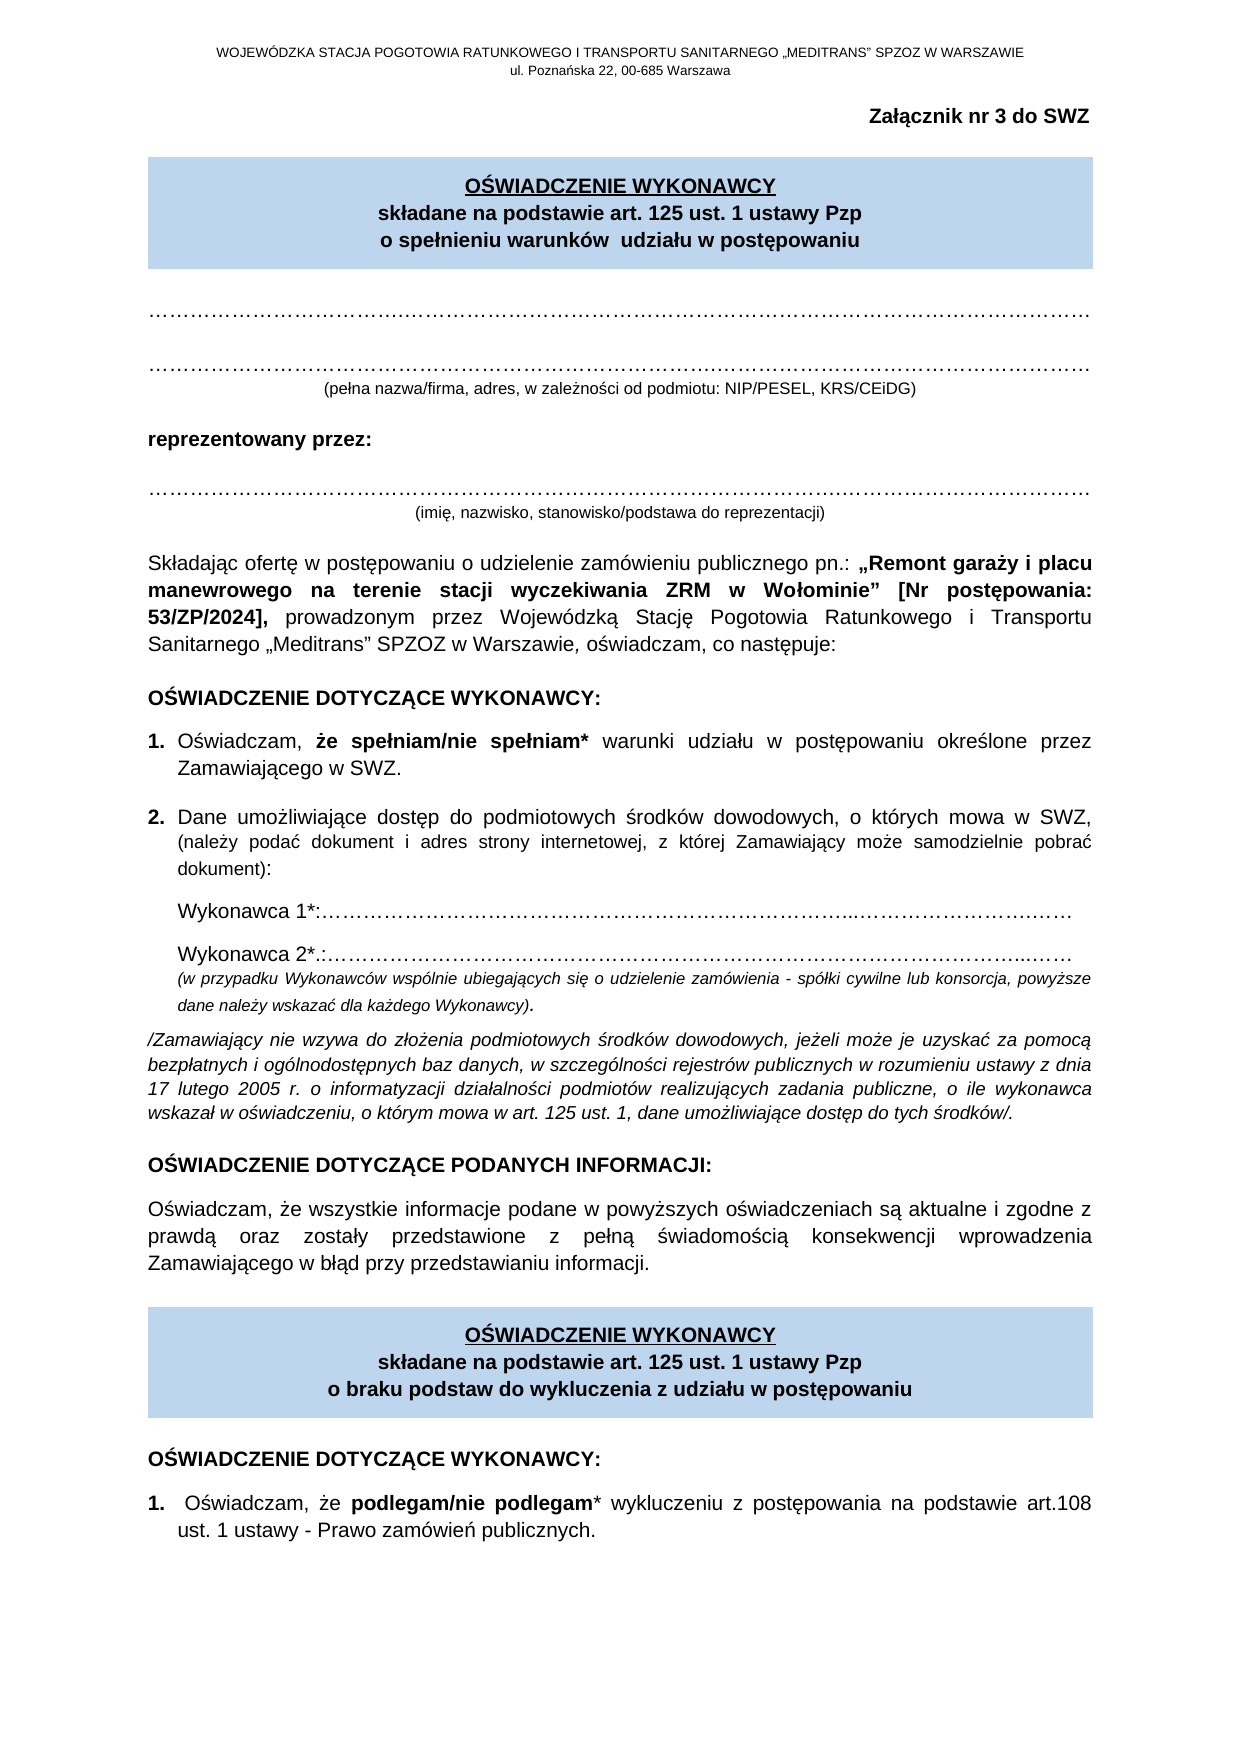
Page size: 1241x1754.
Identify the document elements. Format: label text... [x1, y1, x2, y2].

text Oświadczam, że wszystkie informacje podane w powyższych oświadczeniach są aktualne i zgodne z prawdą oraz zostały przedstawione z pełną świadomością konsekwencji wprowadzenia Zamawiającego w błąd przy przedstawianiu informacji. [148, 1196, 1093, 1274]
list Dane umożliwiające dostęp do podmiotowych środków dowodowych, o których mowa w SWZ, (należy podać dokument i adres strony internetowej, z której Zamawiający może samodzielnie pobrać dokument): [148, 805, 1093, 880]
text OŚWIADCZENIE WYKONAWCY [148, 173, 1093, 197]
text ……………………………….……………………………………………………………………………………… [148, 298, 1093, 322]
text Składając ofertę w postępowaniu o udzielenie zamówieniu publicznego pn.: „Remont garaży i placu manewrowego na terenie stacji wyczekiwania ZRM w Wołominie” [Nr postępowania: 53/ZP/2024], prowadzonym przez Wojewódzką Stację Pogotowia Ratunkowego i Transportu Sanitarnego „Meditrans” SPZOZ w Warszawie, oświadczam, co następuje: [148, 551, 1093, 656]
text /Zamawiający nie wzywa do złożenia podmiotowych środków dowodowych, jeżeli może je uzyskać za pomocą bezpłatnych i ogólnodostępnych baz danych, w szczególności rejestrów publicznych w rozumieniu ustawy z dnia 17 lutego 2005 r. o informatyzacji działalności podmiotów realizujących zadania publiczne, o ile wykonawca wskazał w oświadczeniu, o którym mowa w art. 125 ust. 1, dane umożliwiające dostęp do tych środków/. [148, 1029, 1093, 1124]
text ……………………………………………………………………………………….……………………………… [148, 476, 1093, 499]
list Oświadczam, że spełniam/nie spełniam* warunki udziału w postępowaniu określone przez Zamawiającego w SWZ. [148, 729, 1093, 780]
text OŚWIADCZENIE DOTYCZĄCE WYKONAWCY: [148, 1447, 1093, 1471]
text Wykonawca 1*:…………………………………………………………………...…………………….…… [177, 899, 1093, 923]
text ……………………………………………………………………….……………………………………………… [148, 352, 1093, 376]
text (pełna nazwa/firma, adres, w zależności od podmiotu: NIP/PESEL, KRS/CEiDG) [148, 378, 1093, 398]
text reprezentowany przez: [148, 427, 1093, 451]
text składane na podstawie art. 125 ust. 1 ustawy Pzp [148, 201, 1093, 224]
text o spełnieniu warunków udziału w postępowaniu [148, 227, 1093, 251]
text 1. Oświadczam, że podlegam/nie podlegam* wykluczeniu z postępowania na podstawie art.108 ust. 1 ustawy - Prawo zamówień publicznych. [148, 1490, 1093, 1541]
text OŚWIADCZENIE DOTYCZĄCE PODANYCH INFORMACJI: [148, 1153, 1093, 1177]
text Wykonawca 2*.:………………………………………………………………………………………...…… [177, 942, 1093, 966]
text OŚWIADCZENIE DOTYCZĄCE WYKONAWCY: [148, 686, 1093, 710]
text OŚWIADCZENIE WYKONAWCY [148, 1323, 1093, 1347]
text Załącznik nr 3 do SWZ [673, 103, 1093, 127]
text składane na podstawie art. 125 ust. 1 ustawy Pzp [148, 1350, 1093, 1374]
text o braku podstaw do wykluczenia z udziału w postępowaniu [148, 1377, 1093, 1401]
text (w przypadku Wykonawców wspólnie ubiegających się o udzielenie zamówienia - spółki cywilne lub konsorcja, powyższe dane należy wskazać dla każdego Wykonawcy). [177, 969, 1093, 1015]
text (imię, nazwisko, stanowisko/podstawa do reprezentacji) [148, 503, 1093, 522]
